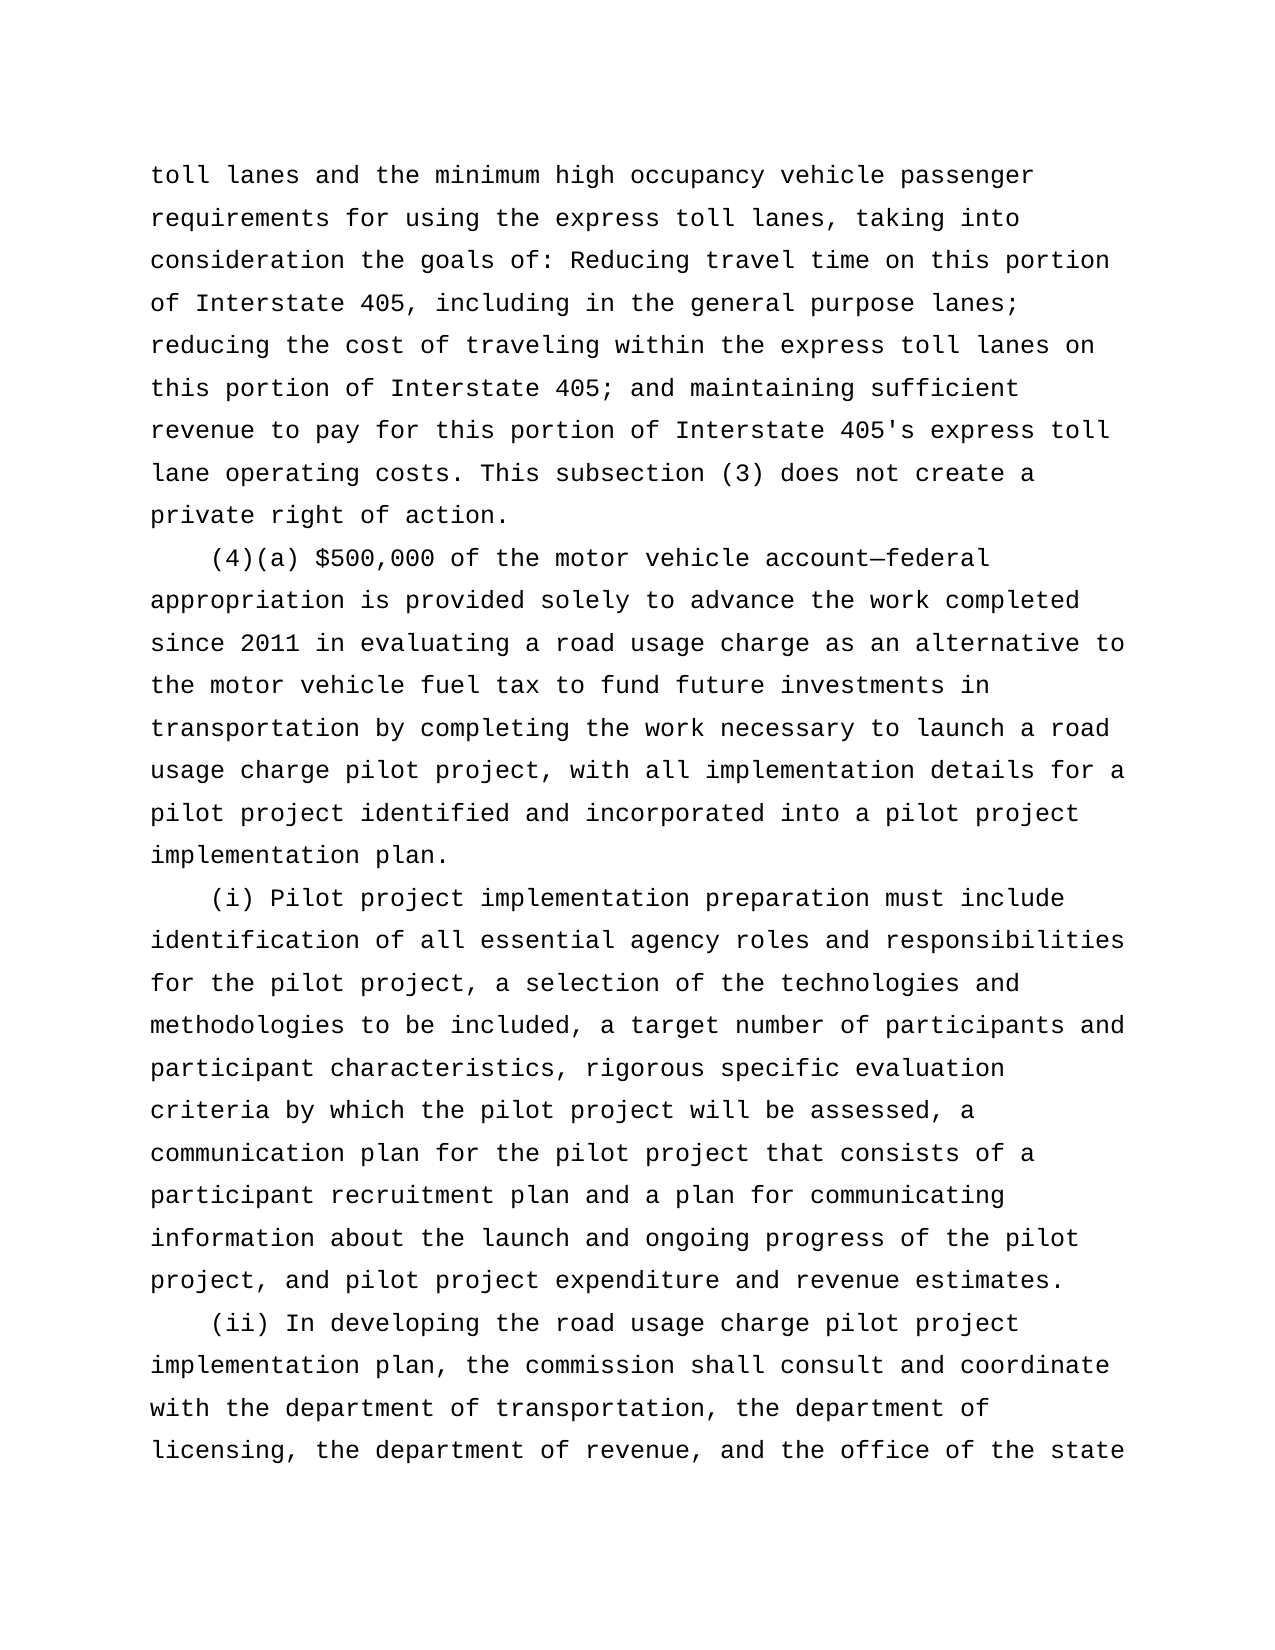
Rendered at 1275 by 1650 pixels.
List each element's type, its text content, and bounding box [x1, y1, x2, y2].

text (i) Pilot project implementation preparation must include identification of all essential agency roles and responsibilities for the pilot project, a selection of the technologies and methodologies to be included, a target number of participants and participant characteristics, rigorous specific evaluation criteria by which the pilot project will be assessed, a communication plan for the pilot project that consists of a participant recruitment plan and a plan for communicating information about the launch and ongoing progress of the pilot project, and pilot project expenditure and revenue estimates. [150, 872, 1125, 1297]
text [150, 1297, 1125, 1467]
text (4)(a) $500,000 of the motor vehicle account—federal appropriation is provided solely to advance the work completed since 2011 in evaluating a road usage charge as an alternative to the motor vehicle fuel tax to fund future investments in transportation by completing the work necessary to launch a road usage charge pilot project, with all implementation details for a pilot project identified and incorporated into a pilot project implementation plan. [150, 532, 1125, 872]
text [150, 150, 1125, 532]
